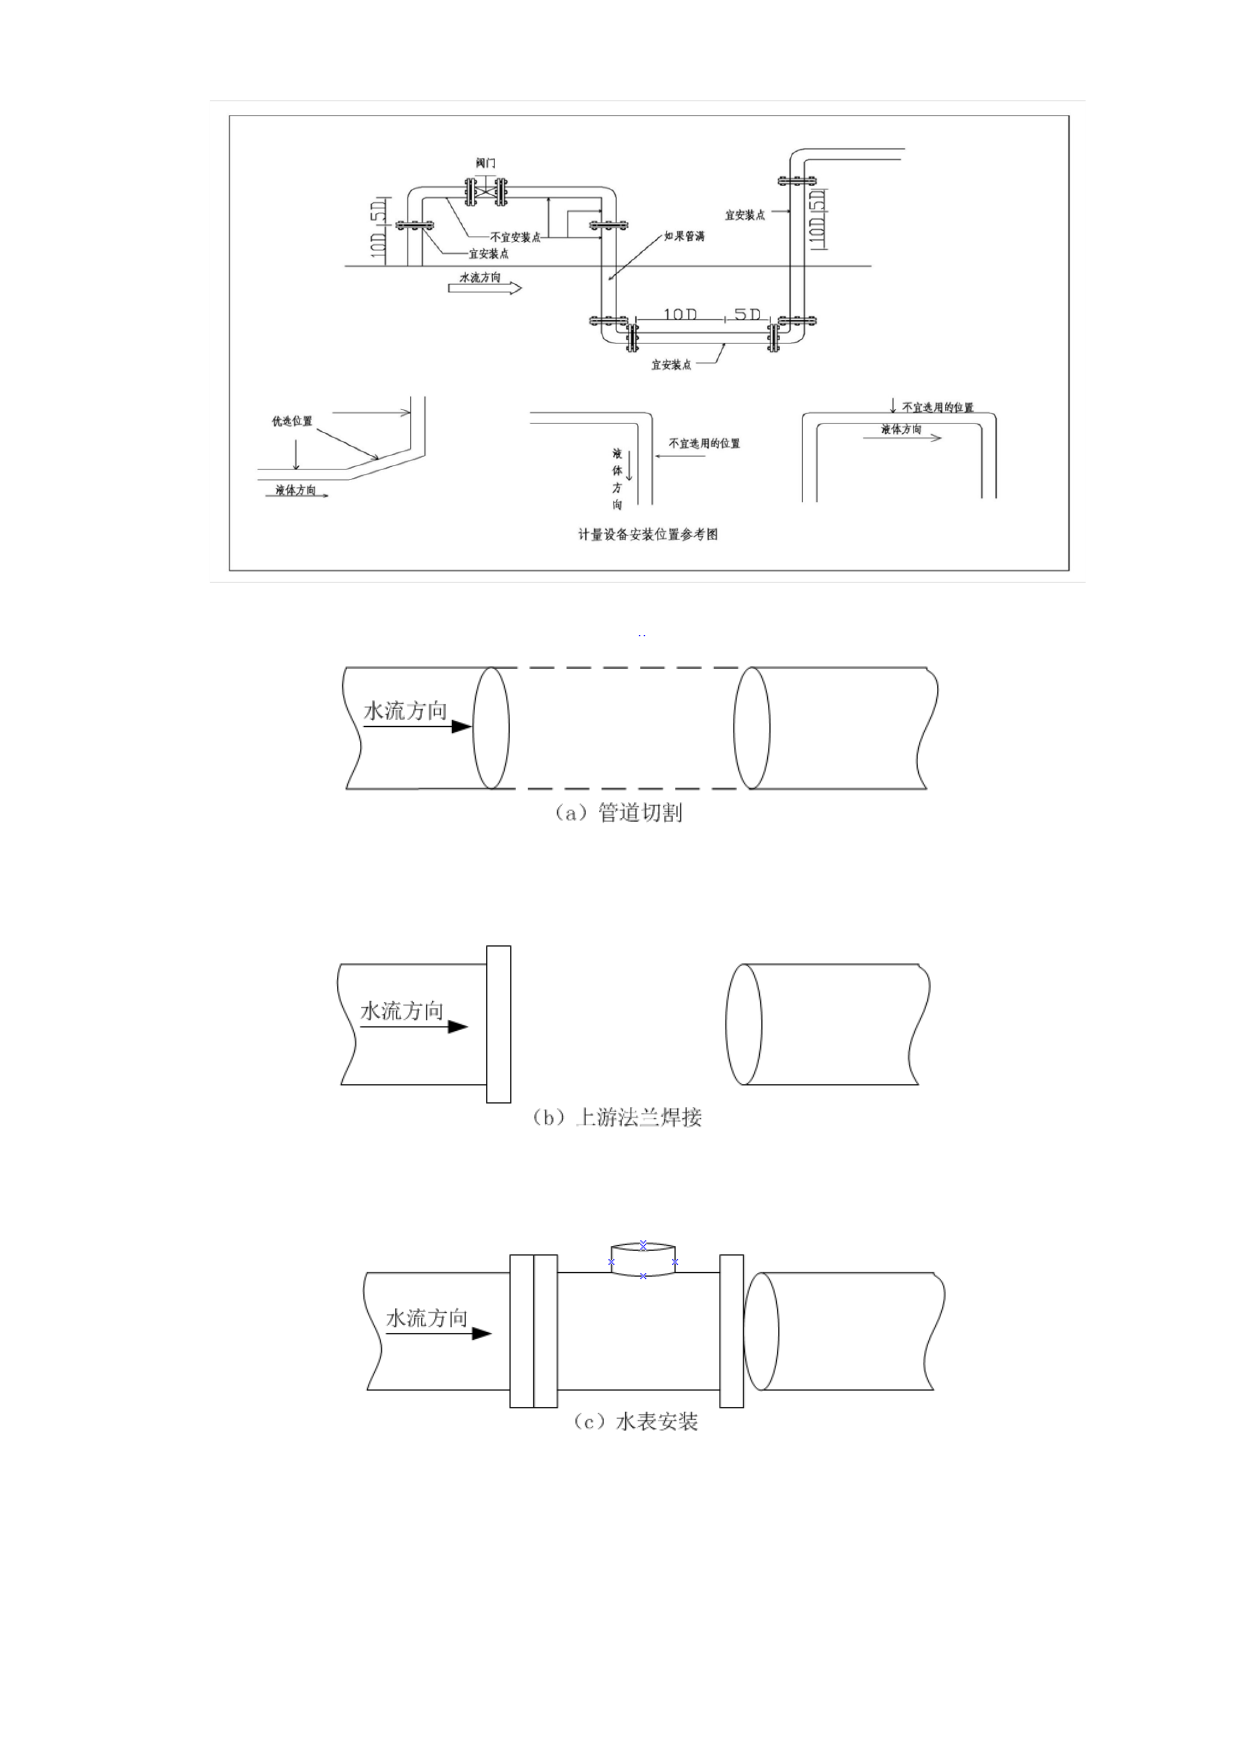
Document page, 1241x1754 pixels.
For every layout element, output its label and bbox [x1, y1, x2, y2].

picture [341, 1238, 961, 1433]
picture [324, 635, 959, 834]
picture [209, 92, 1088, 591]
picture [324, 937, 955, 1135]
